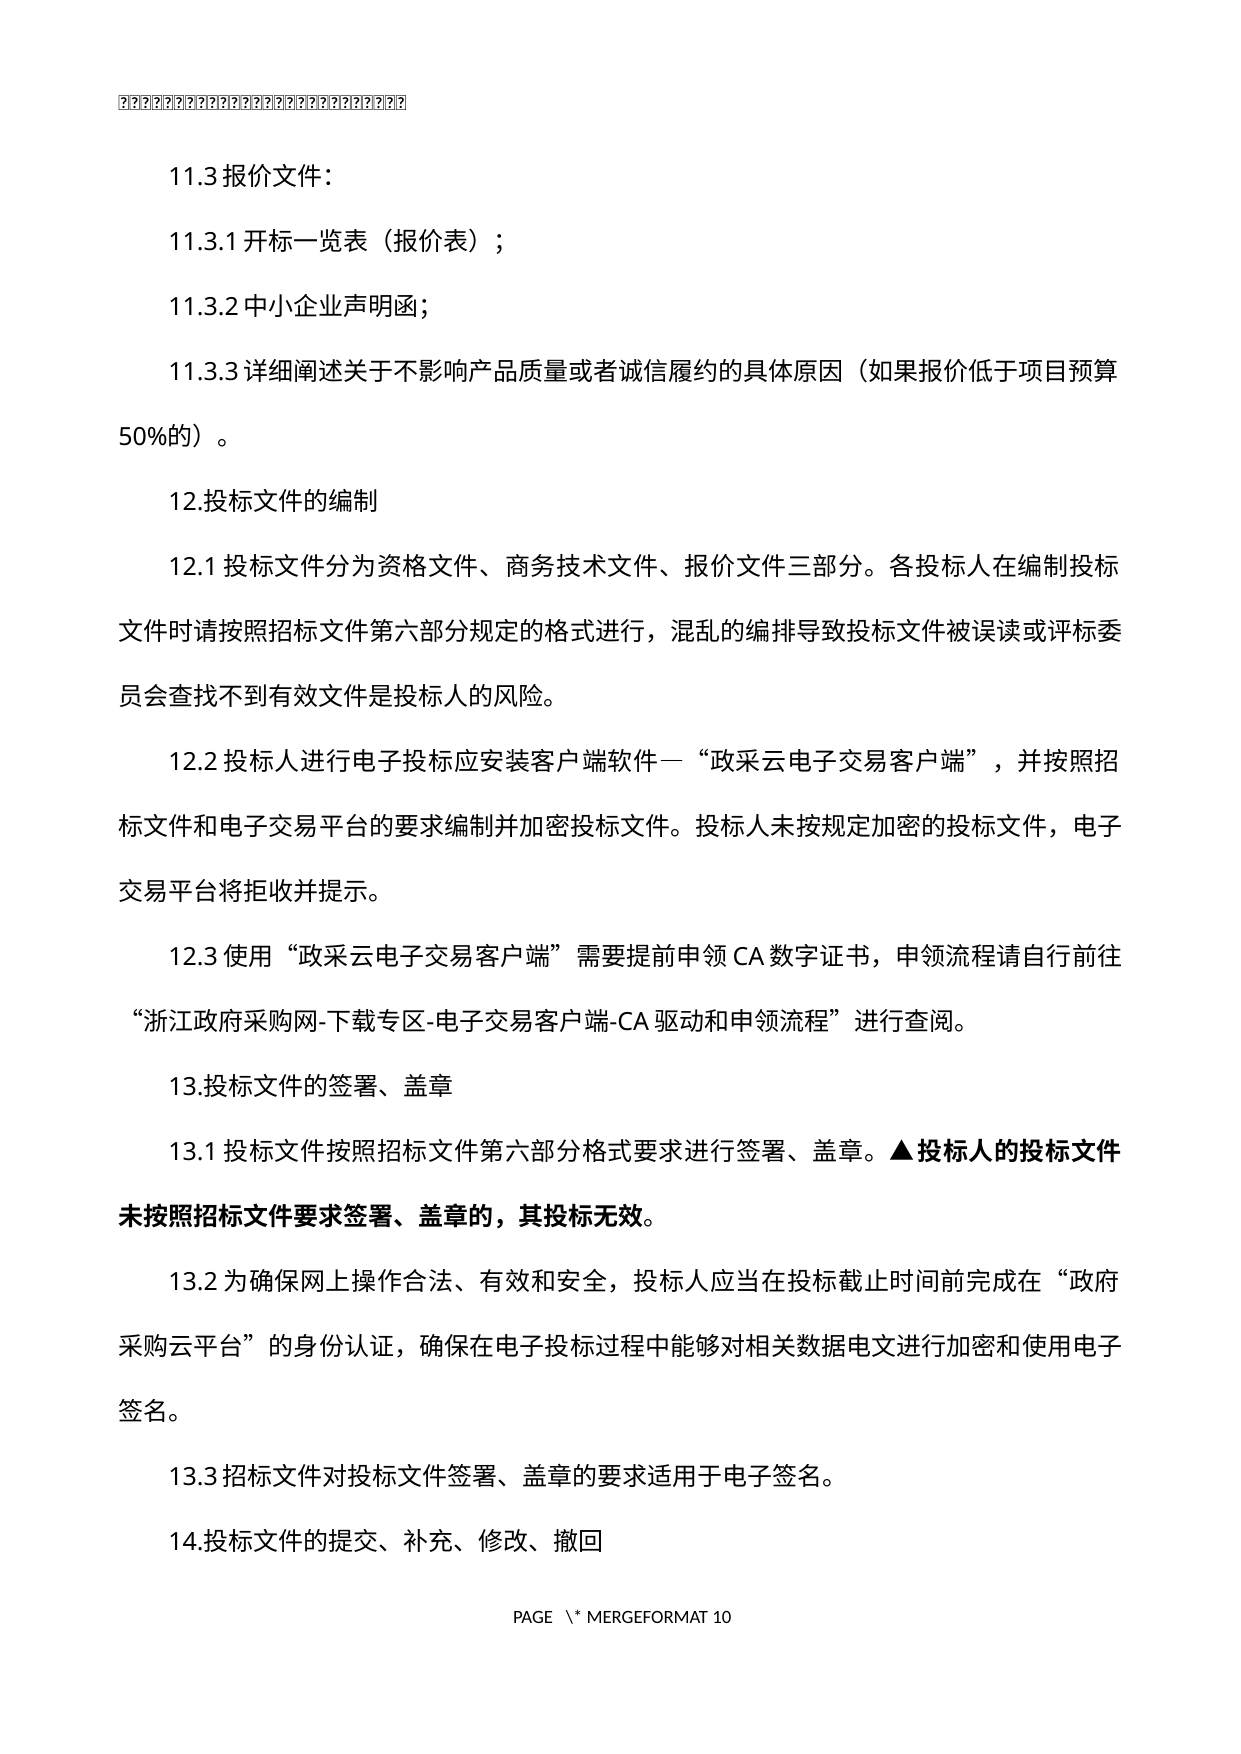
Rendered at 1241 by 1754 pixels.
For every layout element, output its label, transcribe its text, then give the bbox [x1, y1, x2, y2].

text 11.3.3详细阐述关于不影响产品质量或者诚信履约的具体原因（如果报价低于项目预算50%的）。 [118, 337, 1122, 467]
text 14.投标文件的提交、补充、修改、撤回 [118, 1507, 1122, 1572]
text 12.投标文件的编制 [118, 467, 1122, 532]
text 11.3.2中小企业声明函； [118, 272, 1122, 337]
text 13.2为确保网上操作合法、有效和安全，投标人应当在投标截止时间前完成在“政府采购云平台”的身份认证，确保在电子投标过程中能够对相关数据电文进行加密和使用电子签名。 [118, 1247, 1122, 1442]
text 11.3报价文件： [118, 142, 1122, 207]
text 11.3.1开标一览表（报价表）； [118, 207, 1122, 272]
text 12.2投标人进行电子投标应安装客户端软件—“政采云电子交易客户端”，并按照招标文件和电子交易平台的要求编制并加密投标文件。投标人未按规定加密的投标文件，电子交易平台将拒收并提示。 [118, 727, 1122, 922]
text 13.1投标文件按照招标文件第六部分格式要求进行签署、盖章。▲投标人的投标文件未按照招标文件要求签署、盖章的，其投标无效。 [118, 1117, 1122, 1247]
text 12.1投标文件分为资格文件、商务技术文件、报价文件三部分。各投标人在编制投标文件时请按照招标文件第六部分规定的格式进行，混乱的编排导致投标文件被误读或评标委员会查找不到有效文件是投标人的风险。 [118, 532, 1122, 727]
text 13.投标文件的签署、盖章 [118, 1052, 1122, 1117]
text 13.3招标文件对投标文件签署、盖章的要求适用于电子签名。 [118, 1442, 1122, 1507]
text 12.3使用“政采云电子交易客户端”需要提前申领CA数字证书，申领流程请自行前往“浙江政府采购网-下载专区-电子交易客户端-CA驱动和申领流程”进行查阅。 [118, 922, 1122, 1052]
